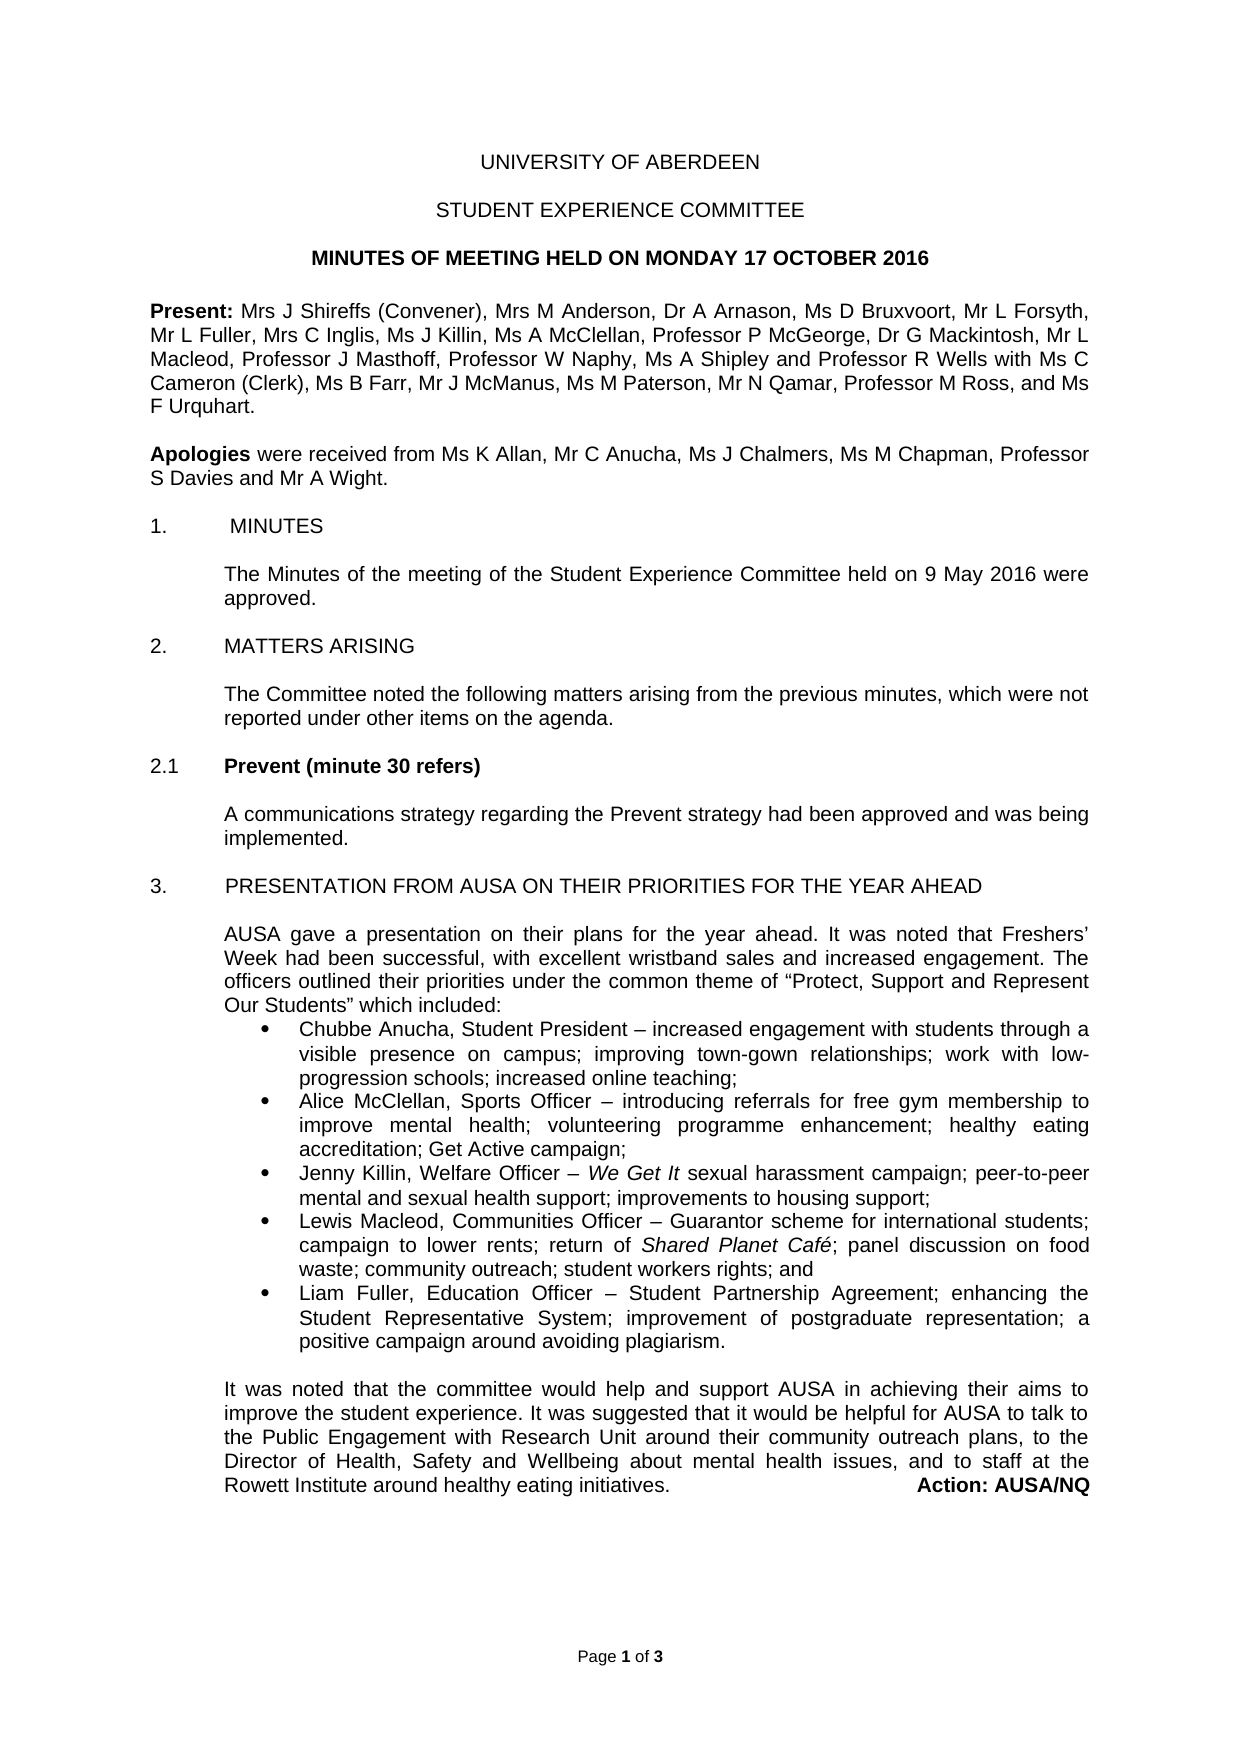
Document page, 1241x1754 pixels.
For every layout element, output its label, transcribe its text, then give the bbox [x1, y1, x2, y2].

subtitle STUDENT EXPERIENCE COMMITTEE [150, 198, 1090, 222]
text The Minutes of the meeting of the Student Experience Committee held on 9 May 2016 were approved. [150, 562, 1090, 610]
list Lewis Macleod, Communities Officer – Guarantor scheme for international students; campaign to lower rents; return of Shared Planet Café; panel discussion on food waste; community outreach; student workers rights; and [261, 1209, 1090, 1281]
text Apologies were received from Ms K Allan, Mr C Anucha, Ms J Chalmers, Ms M Chapman, Professor S Davies and Mr A Wight. [150, 442, 1090, 490]
text A communications strategy regarding the Prevent strategy had been approved and was being implemented. [150, 802, 1090, 849]
text 3. PRESENTATION FROM AUSA ON THEIR PRIORITIES FOR THE YEAR AHEAD [150, 873, 1090, 897]
list Alice McClellan, Sports Officer – introducing referrals for free gym membership to improve mental health; volunteering programme enhancement; healthy eating accreditation; Get Active campaign; [261, 1089, 1090, 1161]
text AUSA gave a presentation on their plans for the year ahead. It was noted that Freshers’ Week had been successful, with excellent wristband sales and increased engagement. The officers outlined their priorities under the common theme of “Protect, Support and Represent Our Students” which included: [224, 921, 1090, 1017]
text 1. MINUTES [150, 514, 1090, 538]
text 2. MATTERS ARISING [150, 634, 1090, 658]
list Chubbe Anucha, Student President – increased engagement with students through a visible presence on campus; improving town-gown relationships; work with low-progression schools; increased online teaching; [261, 1017, 1090, 1089]
subtitle MINUTES OF MEETING HELD ON MONDAY 17 OCTOBER 2016 [150, 246, 1090, 270]
text It was noted that the committee would help and support AUSA in achieving their aims to improve the student experience. It was suggested that it would be helpful for AUSA to talk to the Public Engagement with Research Unit around their community outreach plans, to the Director of Health, Safety and Wellbeing about mental health issues, and to staff at the Rowett Institute around healthy eating initiatives. Action: AUSA/NQ [224, 1377, 1090, 1497]
list Liam Fuller, Education Officer – Student Partnership Agreement; enhancing the Student Representative System; improvement of postgraduate representation; a positive campaign around avoiding plagiarism. [261, 1281, 1090, 1353]
list Jenny Killin, Welfare Officer – We Get It sexual harassment campaign; peer-to-peer mental and sexual health support; improvements to housing support; [261, 1161, 1090, 1209]
text 2.1 Prevent (minute 30 refers) [150, 754, 1090, 778]
subtitle UNIVERSITY OF ABERDEEN [150, 150, 1090, 174]
text Present: Mrs J Shireffs (Convener), Mrs M Anderson, Dr A Arnason, Ms D Bruxvoort, Mr L Forsyth, Mr L Fuller, Mrs C Inglis, Ms J Killin, Ms A McClellan, Professor P McGeorge, Dr G Mackintosh, Mr L Macleod, Professor J Masthoff, Professor W Naphy, Ms A Shipley and Professor R Wells with Ms C Cameron (Clerk), Ms B Farr, Mr J McManus, Ms M Paterson, Mr N Qamar, Professor M Ross, and Ms F Urquhart. [150, 298, 1090, 418]
text The Committee noted the following matters arising from the previous minutes, which were not reported under other items on the agenda. [150, 682, 1090, 730]
